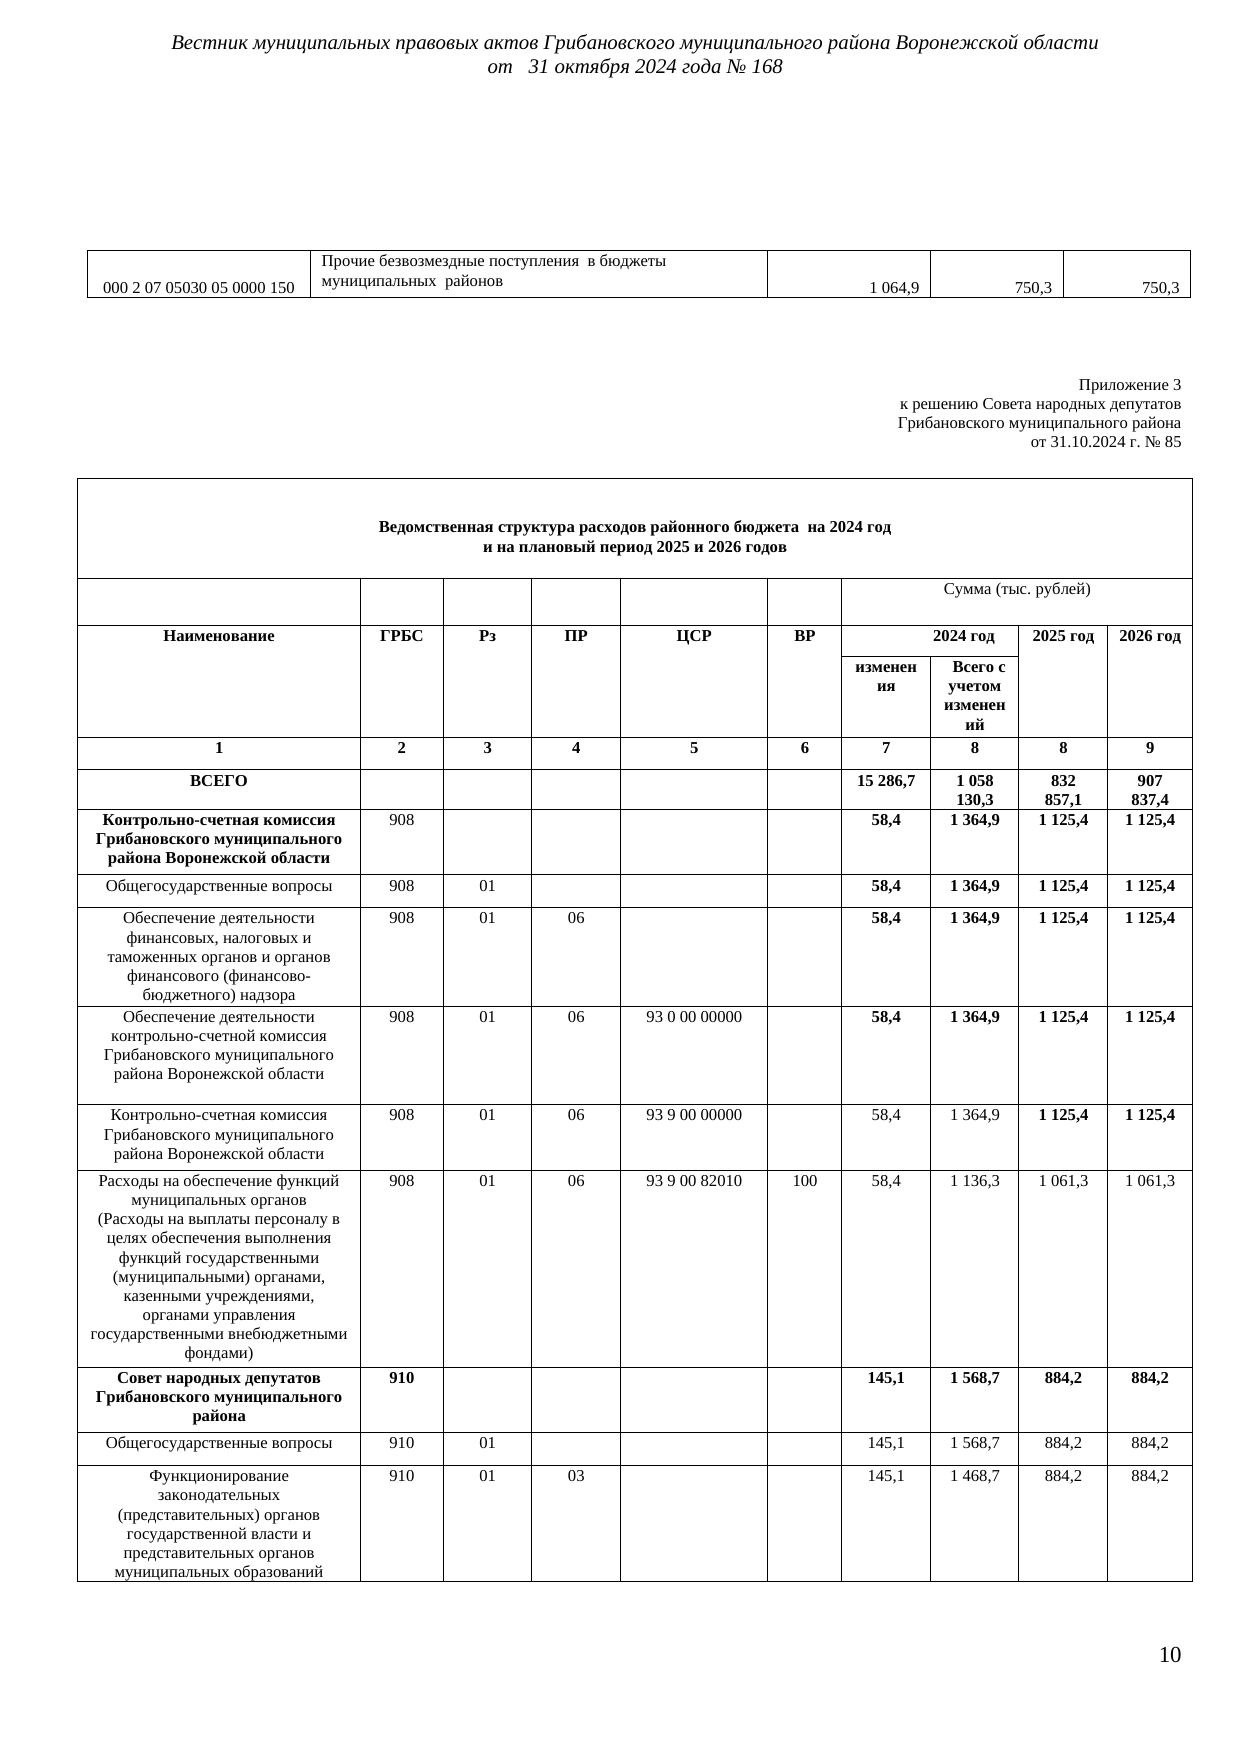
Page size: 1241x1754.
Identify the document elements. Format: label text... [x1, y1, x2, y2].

table_cell 4 [532, 738, 620, 769]
table_cell 01 [444, 1466, 531, 1581]
table_cell Сумма (тыс. рублей) [842, 579, 1192, 624]
table_cell ЦСР [621, 626, 767, 737]
table_cell [768, 1433, 841, 1465]
table_cell [78, 579, 360, 624]
table_cell 1 568,7 [931, 1433, 1018, 1465]
table_cell 1 064,9 [768, 251, 930, 297]
table_cell 2025 год [1019, 626, 1107, 737]
table_cell Прочие безвозмездные поступления в бюджеты муниципальных районов [311, 251, 767, 297]
table_cell 1 125,4 [1108, 810, 1192, 874]
table_cell 1 [78, 738, 360, 769]
table_cell 1 061,3 [1019, 1171, 1107, 1367]
table_cell 907 837,4 [1108, 770, 1192, 809]
table_cell 58,4 [842, 1171, 930, 1367]
table_cell 1 125,4 [1108, 1007, 1192, 1104]
table_cell [444, 770, 531, 809]
table_cell 100 [768, 1171, 841, 1367]
table_cell 1 364,9 [931, 908, 1018, 1006]
table_cell 910 [361, 1433, 443, 1465]
table_cell 5 [621, 738, 767, 769]
table_cell Наименование [78, 626, 360, 737]
table_cell 1 125,4 [1108, 1105, 1192, 1170]
table_cell ГРБС [361, 626, 443, 737]
table_cell [768, 770, 841, 809]
table_cell 1 125,4 [1019, 810, 1107, 874]
table_cell Функционирование законодательных (представительных) органов государственной власти и представительных органов муниципальных образований [78, 1466, 360, 1581]
table_cell 06 [532, 1171, 620, 1367]
table_cell 884,2 [1108, 1433, 1192, 1465]
table_cell Совет народных депутатов Грибановского муниципального района [78, 1368, 360, 1432]
table_cell ПР [532, 626, 620, 737]
table_cell 01 [444, 1105, 531, 1170]
table_cell 750,3 [1064, 251, 1190, 297]
table_cell 884,2 [1019, 1433, 1107, 1465]
table_cell [621, 908, 767, 1006]
table_cell Всего с учетом изменений [931, 657, 1018, 737]
table_cell 58,4 [842, 875, 930, 907]
table_cell 910 [361, 1466, 443, 1581]
table_cell 884,2 [1108, 1368, 1192, 1432]
table_cell 01 [444, 908, 531, 1006]
table_cell [532, 1368, 620, 1432]
table_cell [444, 1368, 531, 1432]
table_cell 06 [532, 1105, 620, 1170]
table_cell Обеспечение деятельности контрольно-счетной комиссия Грибановского муниципального района Воронежской области [78, 1007, 360, 1104]
table_cell [532, 770, 620, 809]
table_cell 58,4 [842, 1007, 930, 1104]
table_cell 93 9 00 82010 [621, 1171, 767, 1367]
table_cell 145,1 [842, 1466, 930, 1581]
table_cell ВСЕГО [78, 770, 360, 809]
table_cell 06 [532, 1007, 620, 1104]
table_cell 1 125,4 [1019, 1007, 1107, 1104]
table_cell 884,2 [1108, 1466, 1192, 1581]
table_cell [621, 770, 767, 809]
table_cell 884,2 [1019, 1368, 1107, 1432]
table_cell 58,4 [842, 1105, 930, 1170]
table_cell [621, 1433, 767, 1465]
table_cell 908 [361, 810, 443, 874]
table_cell 15 286,7 [842, 770, 930, 809]
table_cell [768, 1007, 841, 1104]
table_cell 908 [361, 875, 443, 907]
table_cell 1 125,4 [1108, 908, 1192, 1006]
table_cell 6 [768, 738, 841, 769]
table_cell 06 [532, 908, 620, 1006]
table_cell 93 0 00 00000 [621, 1007, 767, 1104]
table_cell 93 9 00 00000 [621, 1105, 767, 1170]
table_cell [768, 875, 841, 907]
table_cell [621, 810, 767, 874]
table_cell [361, 579, 443, 624]
table_cell Контрольно-счетная комиссия Грибановского муниципального района Воронежской области [78, 810, 360, 874]
table_cell 8 [1019, 738, 1107, 769]
table_cell 832 857,1 [1019, 770, 1107, 809]
table_cell [621, 875, 767, 907]
table_cell 1 125,4 [1019, 1105, 1107, 1170]
table_cell [621, 1368, 767, 1432]
table_cell 1 364,9 [931, 875, 1018, 907]
table_cell [768, 1466, 841, 1581]
table_cell [444, 810, 531, 874]
table_cell 1 364,9 [931, 1007, 1018, 1104]
table_cell 1 568,7 [931, 1368, 1018, 1432]
table_cell 1 468,7 [931, 1466, 1018, 1581]
table_cell 145,1 [842, 1368, 930, 1432]
table_cell 000 2 07 05030 05 0000 150 [88, 251, 310, 297]
table_cell 2024 год [842, 626, 1018, 656]
table_cell [768, 1105, 841, 1170]
table_cell 1 058 130,3 [931, 770, 1018, 809]
table_cell 1 364,9 [931, 1105, 1018, 1170]
table_header Приложение 3 к решению Совета народных депутатов Грибановского муниципального района от 31.10.2024 г. № 85 [78, 374, 1192, 478]
table_cell 1 364,9 [931, 810, 1018, 874]
table_cell 1 136,3 [931, 1171, 1018, 1367]
table_cell 58,4 [842, 810, 930, 874]
table_cell Контрольно-счетная комиссия Грибановского муниципального района Воронежской области [78, 1105, 360, 1170]
table_cell [768, 908, 841, 1006]
table_cell [532, 875, 620, 907]
table_cell 03 [532, 1466, 620, 1581]
table_cell 908 [361, 1171, 443, 1367]
table_cell [621, 579, 767, 624]
table_cell 1 125,4 [1019, 908, 1107, 1006]
table_cell 01 [444, 1171, 531, 1367]
table_cell [621, 1466, 767, 1581]
table_cell [532, 579, 620, 624]
table_cell Общегосударственные вопросы [78, 875, 360, 907]
table_cell ВР [768, 626, 841, 737]
table_cell 3 [444, 738, 531, 769]
table_cell 01 [444, 875, 531, 907]
table_cell [532, 810, 620, 874]
table_cell 2 [361, 738, 443, 769]
table_cell изменения [842, 657, 930, 737]
table_cell 1 125,4 [1019, 875, 1107, 907]
table_cell Ведомственная структура расходов районного бюджета на 2024 год и на плановый период 2025 и 2026 годов [78, 479, 1192, 578]
table_cell 7 [842, 738, 930, 769]
table_cell Общегосударственные вопросы [78, 1433, 360, 1465]
table_cell 58,4 [842, 908, 930, 1006]
table_cell 01 [444, 1007, 531, 1104]
table_cell 884,2 [1019, 1466, 1107, 1581]
table_cell [532, 1433, 620, 1465]
table_cell 908 [361, 908, 443, 1006]
table_cell 145,1 [842, 1433, 930, 1465]
table_cell 9 [1108, 738, 1192, 769]
table_cell [444, 579, 531, 624]
table_cell 1 125,4 [1108, 875, 1192, 907]
table_cell Рз [444, 626, 531, 737]
table_cell 908 [361, 1007, 443, 1104]
table_cell [768, 810, 841, 874]
table_cell 908 [361, 1105, 443, 1170]
table_cell [768, 579, 841, 624]
table_cell 910 [361, 1368, 443, 1432]
table_cell 01 [444, 1433, 531, 1465]
table_cell 2026 год [1108, 626, 1192, 737]
table_cell [768, 1368, 841, 1432]
table_cell 750,3 [931, 251, 1063, 297]
table_cell Обеспечение деятельности финансовых, налоговых и таможенных органов и органов финансового (финансово-бюджетного) надзора [78, 908, 360, 1006]
table_cell [361, 770, 443, 809]
table_cell 1 061,3 [1108, 1171, 1192, 1367]
table_cell 8 [931, 738, 1018, 769]
